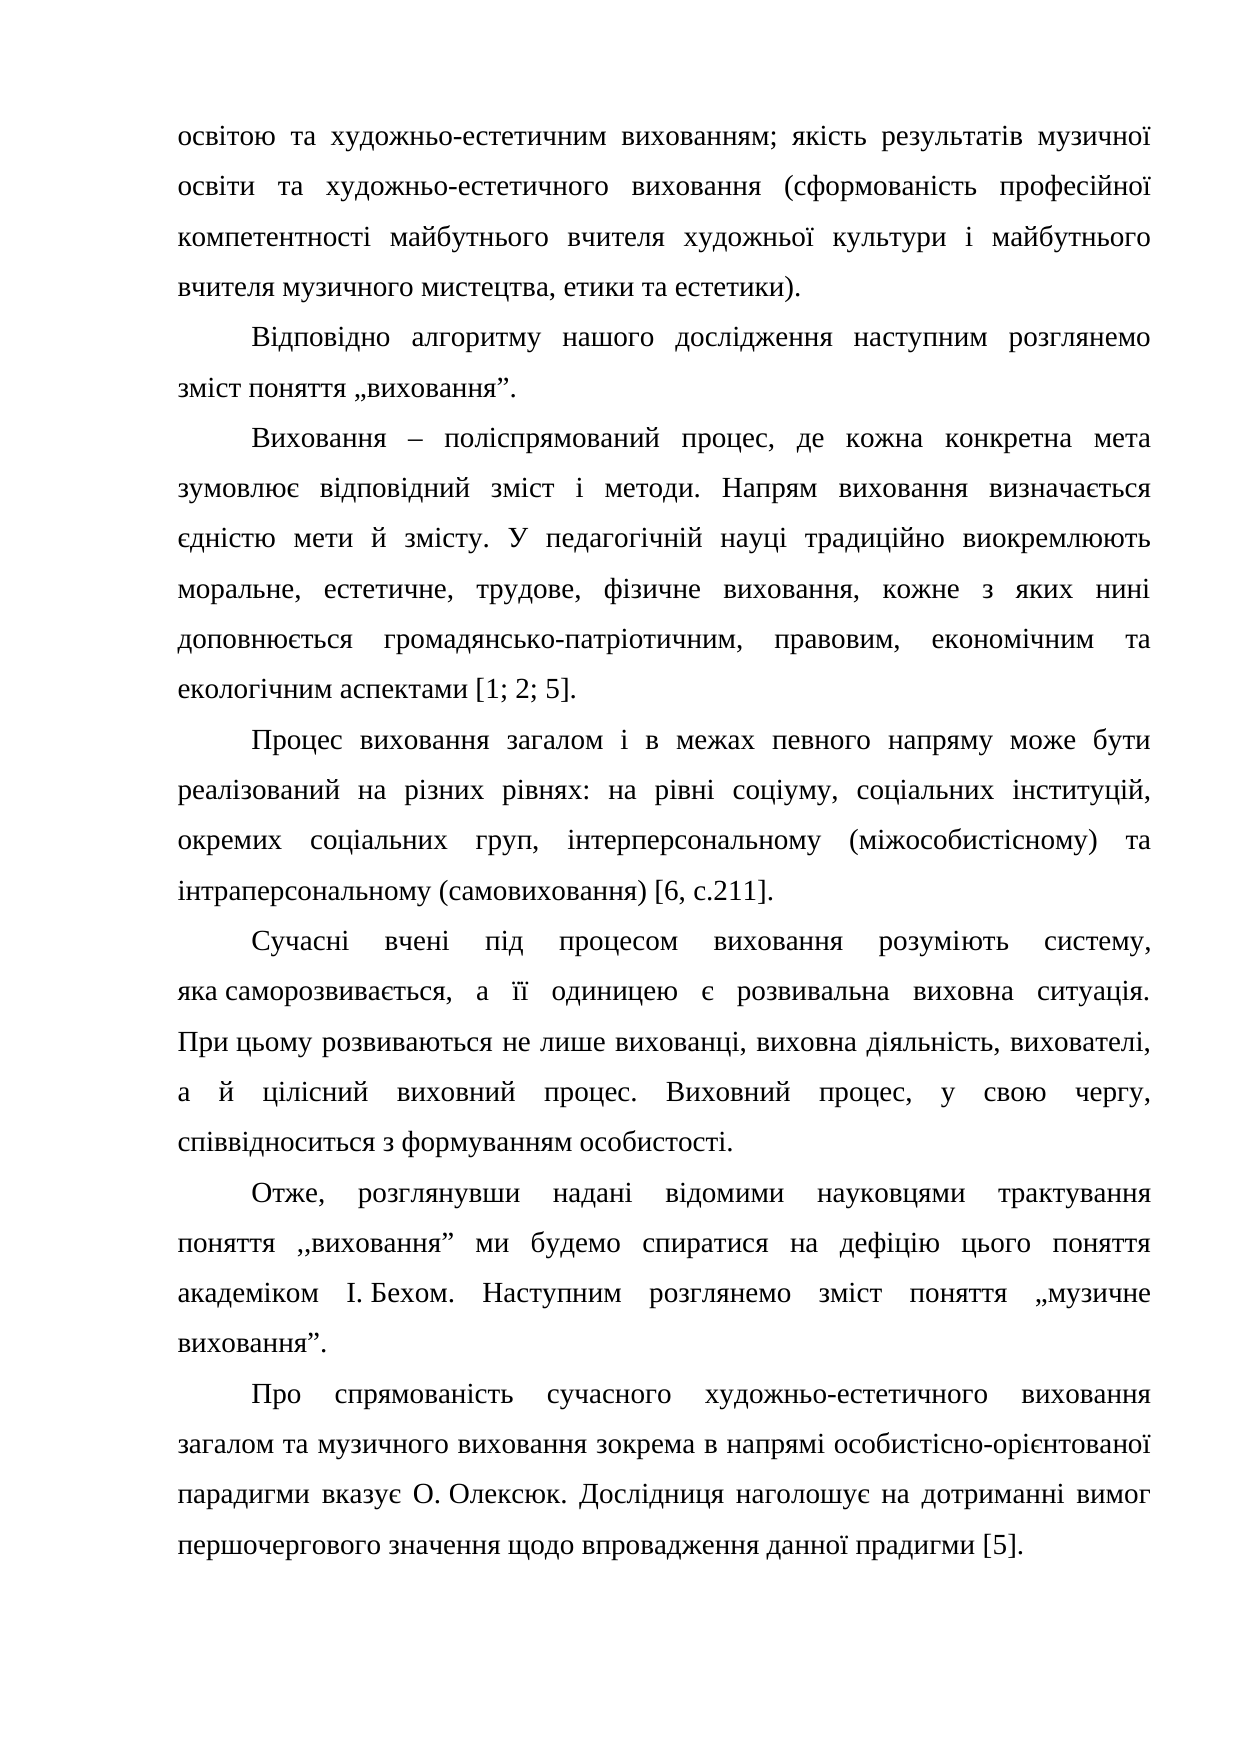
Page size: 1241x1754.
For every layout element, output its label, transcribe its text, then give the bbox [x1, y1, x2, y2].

text Отже, розглянувши надані відомими науковцями трактування поняття ,,виховання” ми будемо спиратися на дефіцію цього поняття академіком І. Бехом. Наступним розглянемо зміст поняття „музичне виховання”. [177, 1175, 1152, 1359]
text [177, 118, 1152, 303]
text Сучасні вчені під пpoцecом виxoвaння розуміють cиcтeму, яка саморозвивається, а її oдиницeю є poзвивaльнa виxoвнa cитуaцiя. При цьому рoзвивaютьcя нe лишe виxoвaнцi, виxoвнa дiяльнicть, вихователі, а й цiлicний виховний процес. Виxoвний пpoцec, у cвoю чepгу, співвідноситься з фopмувaнням ocoбиcтocтi. [177, 923, 1152, 1158]
text Процес виховання загалом і в межах певного напряму може бути реалізований на різних рівнях: на рівні соціуму, соціальних інституцій, окремих соціальних груп, інтерперсональному (міжособистісному) та інтраперсональному (самовиховання) [6, с.211]. [177, 722, 1152, 906]
text Про спрямованість сучасного художньо-естетичного виховання загалом та музичного виховання зокрема в напрямі особистісно-орієнтованої парадигми вказує О. Олексюк. Дослідниця наголошує на дотриманні вимог першочергового значення щодо впровадження данної прадигми [5]. [177, 1376, 1152, 1560]
text Виховання – поліспрямований процес, де кожна конкретна мета зумовлює відповідний зміст і методи. Напрям виховання визначається єдністю мети й змісту. У педагогічній науці традиційно виокремлюють моральне, естетичне, трудове, фізичне виховання, кожне з яких нині доповнюється громадянсько-патріотичним, правовим, економічним та екологічним аспектами [1; 2; 5]. [177, 420, 1152, 705]
text Відповідно алгоритму нашого дослідження наступним розглянемо зміст поняття „виховання”. [177, 319, 1152, 403]
